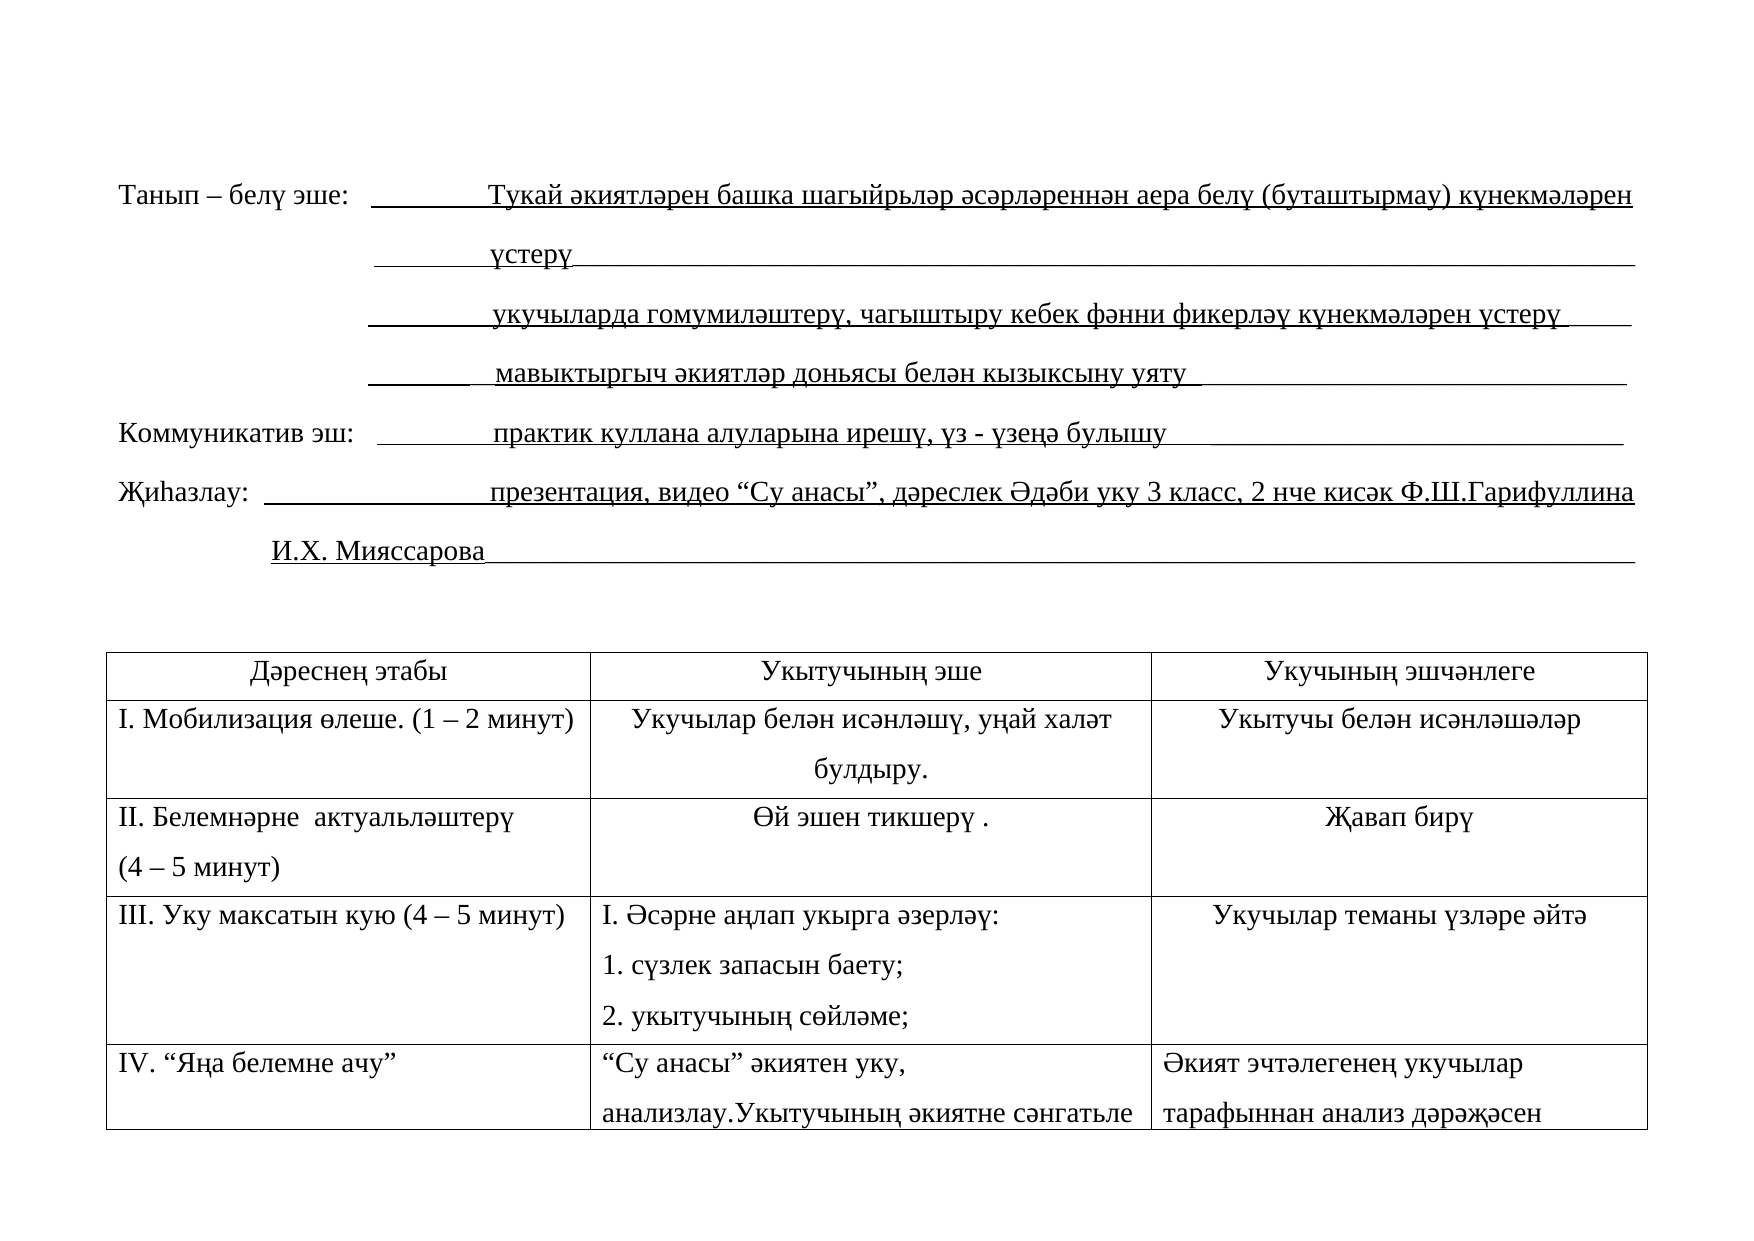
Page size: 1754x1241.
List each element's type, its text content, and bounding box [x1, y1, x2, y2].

table_cell I. Әсәрне аңлап укырга әзерләү: 1. сүзлек запасын баету; 2. укытучының сөйләме; [591, 897, 1151, 1044]
table_header Укучының эшчәнлеге [1152, 653, 1647, 700]
text Танып – белү эше: Тукай әкиятләрен башка шагыйрьләр әсәрләреннән аера белү (буташтырмау) күнекмәләрен [118, 177, 1636, 211]
text үстерү_____________________________________________________________________________________ [118, 237, 1636, 270]
table_cell II. Белемнәрне актуальләштерү (4 – 5 минут) [107, 799, 590, 896]
table_cell Укучылар белән исәнләшү, уңай халәт булдыру. [591, 701, 1151, 798]
table_cell Җавап бирү [1152, 799, 1647, 896]
table_cell I. Мобилизация өлеше. (1 – 2 минут) [107, 701, 590, 798]
table_header Дәреснең этабы [107, 653, 590, 700]
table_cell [1152, 1045, 1647, 1129]
table_cell Өй эшен тикшерү . [591, 799, 1151, 896]
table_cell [591, 1045, 1151, 1129]
text Коммуникатив эш: практик куллана алуларына ирешү, үз - үзеңә булышу _________________________________ [118, 415, 1636, 448]
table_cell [107, 1045, 590, 1129]
table_cell Укытучы белән исәнләшәләр [1152, 701, 1647, 798]
table_cell Укучылар теманы үзләре әйтә [1152, 897, 1647, 1044]
table_header Укытучының эше [591, 653, 1151, 700]
text Җиhазлау: презентация, видео “Су анасы”, дәреслек Әдәби уку 3 класс, 2 нче кисәк Ф.Ш.Гарифуллина [118, 474, 1636, 508]
text __мавыктыргыч әкиятләр доньясы белән кызыксыну уяту __________________________________ [118, 355, 1636, 389]
text укучыларда гомумиләштерү, чагыштыру кебек фәнни фикерләү күнекмәләрен үстерү _____ [118, 296, 1636, 329]
table_cell III. Уку максатын кую (4 – 5 минут) [107, 897, 590, 1044]
text И.Х. Мияссарова____________________________________________________________________________________________ [118, 533, 1636, 567]
